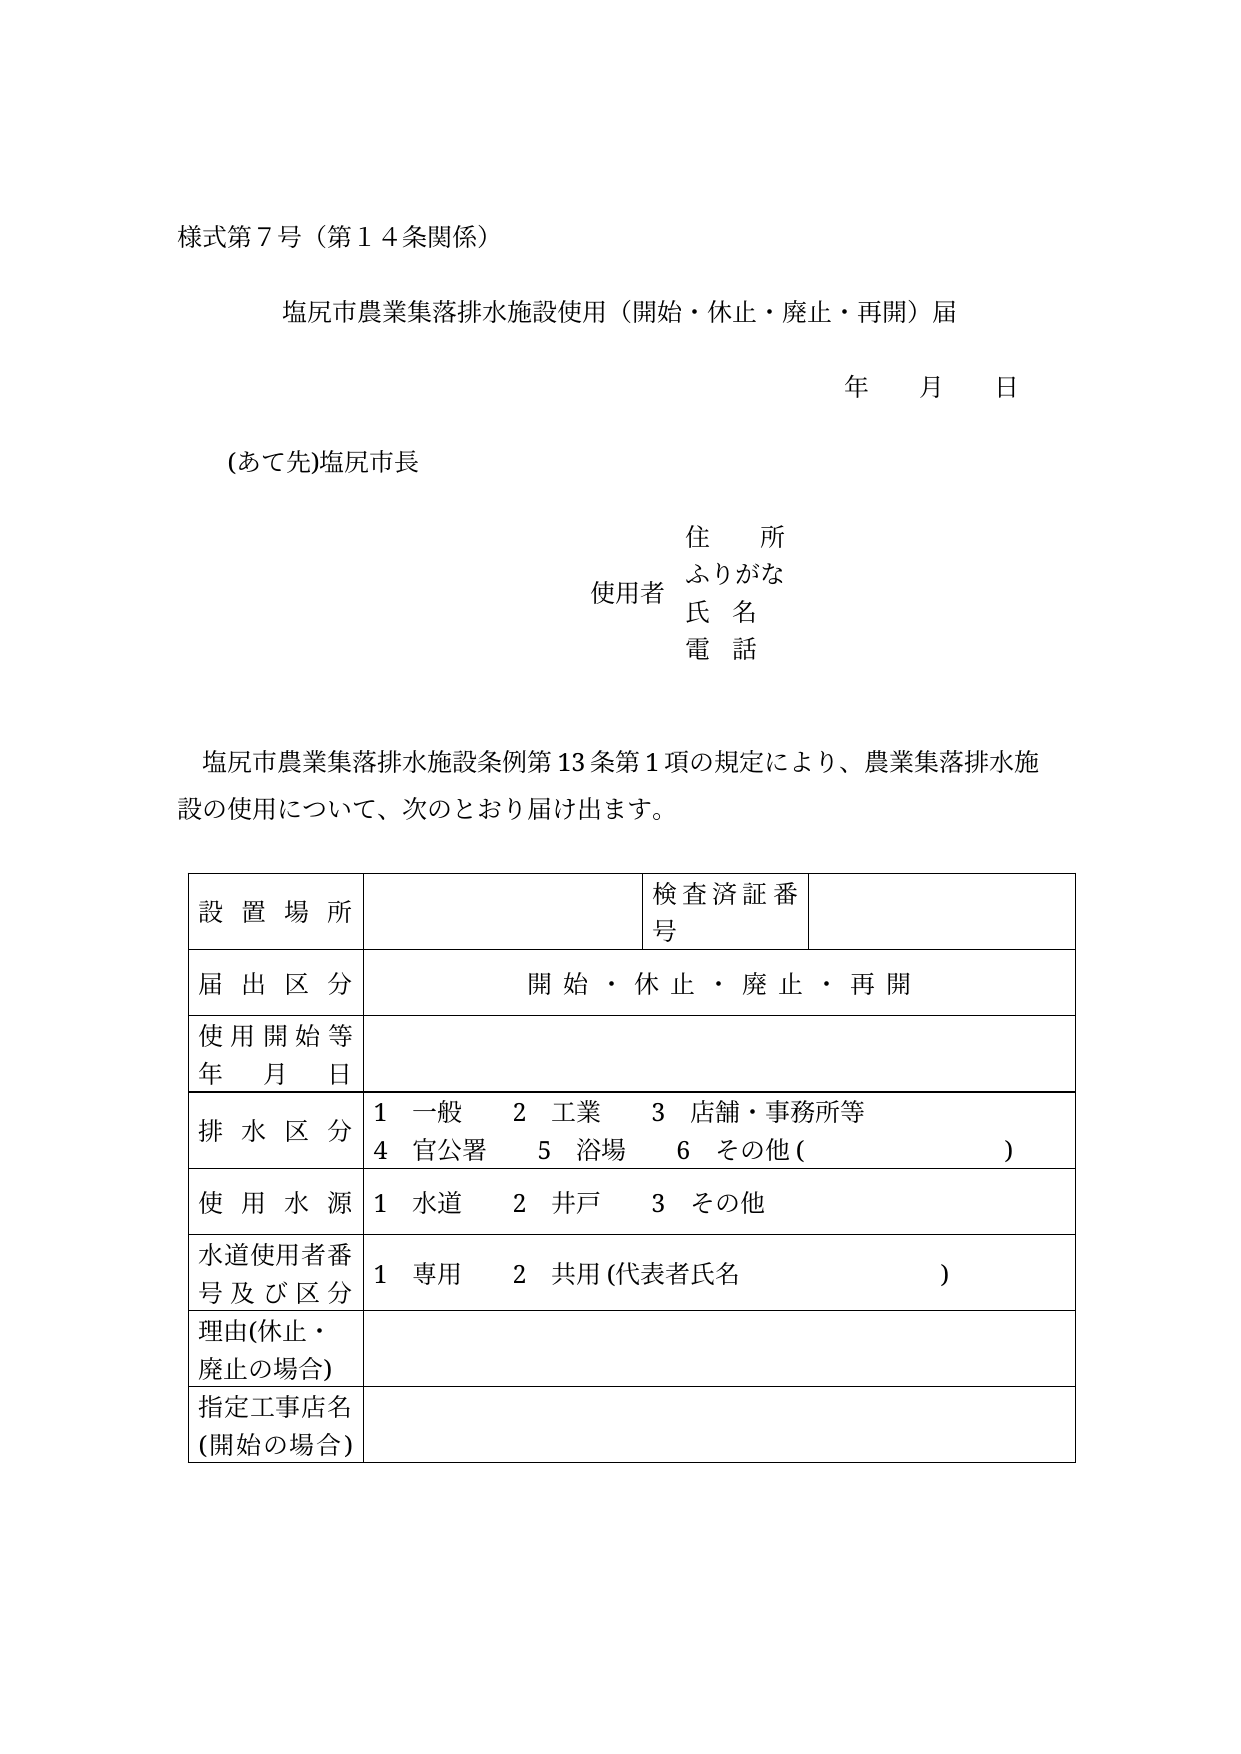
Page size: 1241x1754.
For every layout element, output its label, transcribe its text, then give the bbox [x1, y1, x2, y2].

table_cell 水道使用者番号及び区分 [189, 1235, 363, 1310]
table_header 検査済証番号 [643, 874, 808, 949]
text (あて先)塩尻市長 [177, 442, 1063, 479]
text 年 月 日 [177, 367, 1019, 404]
table_cell 理由(休止・廃止の場合) [189, 1311, 363, 1386]
table_header [809, 874, 1075, 949]
text 様式第７号（第１４条関係） [177, 217, 1063, 254]
table_cell 開始・休止・廃止・再開 [364, 950, 1075, 1015]
table_cell [364, 1311, 1075, 1386]
table_header 使用者 [188, 517, 675, 667]
text 塩尻市農業集落排水施設使用（開始・休止・廃止・再開）届 [177, 292, 1063, 329]
table_cell 1 一般 2 工業 3 店舗・事務所等 4 官公署 5 浴場 6 その他( ) [364, 1093, 1075, 1167]
table_cell [364, 1016, 1075, 1091]
table_header [364, 874, 642, 949]
table_cell 1 水道 2 井戸 3 その他 [364, 1169, 1075, 1234]
table_cell 排水区分 [189, 1093, 363, 1167]
table_cell 使用開始等年月日 [189, 1016, 363, 1091]
table_cell [364, 1387, 1075, 1462]
table_cell 届出区分 [189, 950, 363, 1015]
table_header 住 所 ふりがな 氏名 電話 [675, 517, 1077, 667]
table_cell 指定工事店名(開始の場合) [189, 1387, 363, 1462]
table_cell 1 専用 2 共用(代表者氏名 ) [364, 1235, 1075, 1310]
table_header 設置場所 [189, 874, 363, 949]
text 塩尻市農業集落排水施設条例第13条第1項の規定により、農業集落排水施設の使用について、次のとおり届け出ます。 [177, 742, 1063, 826]
table_cell 使用水源 [189, 1169, 363, 1234]
